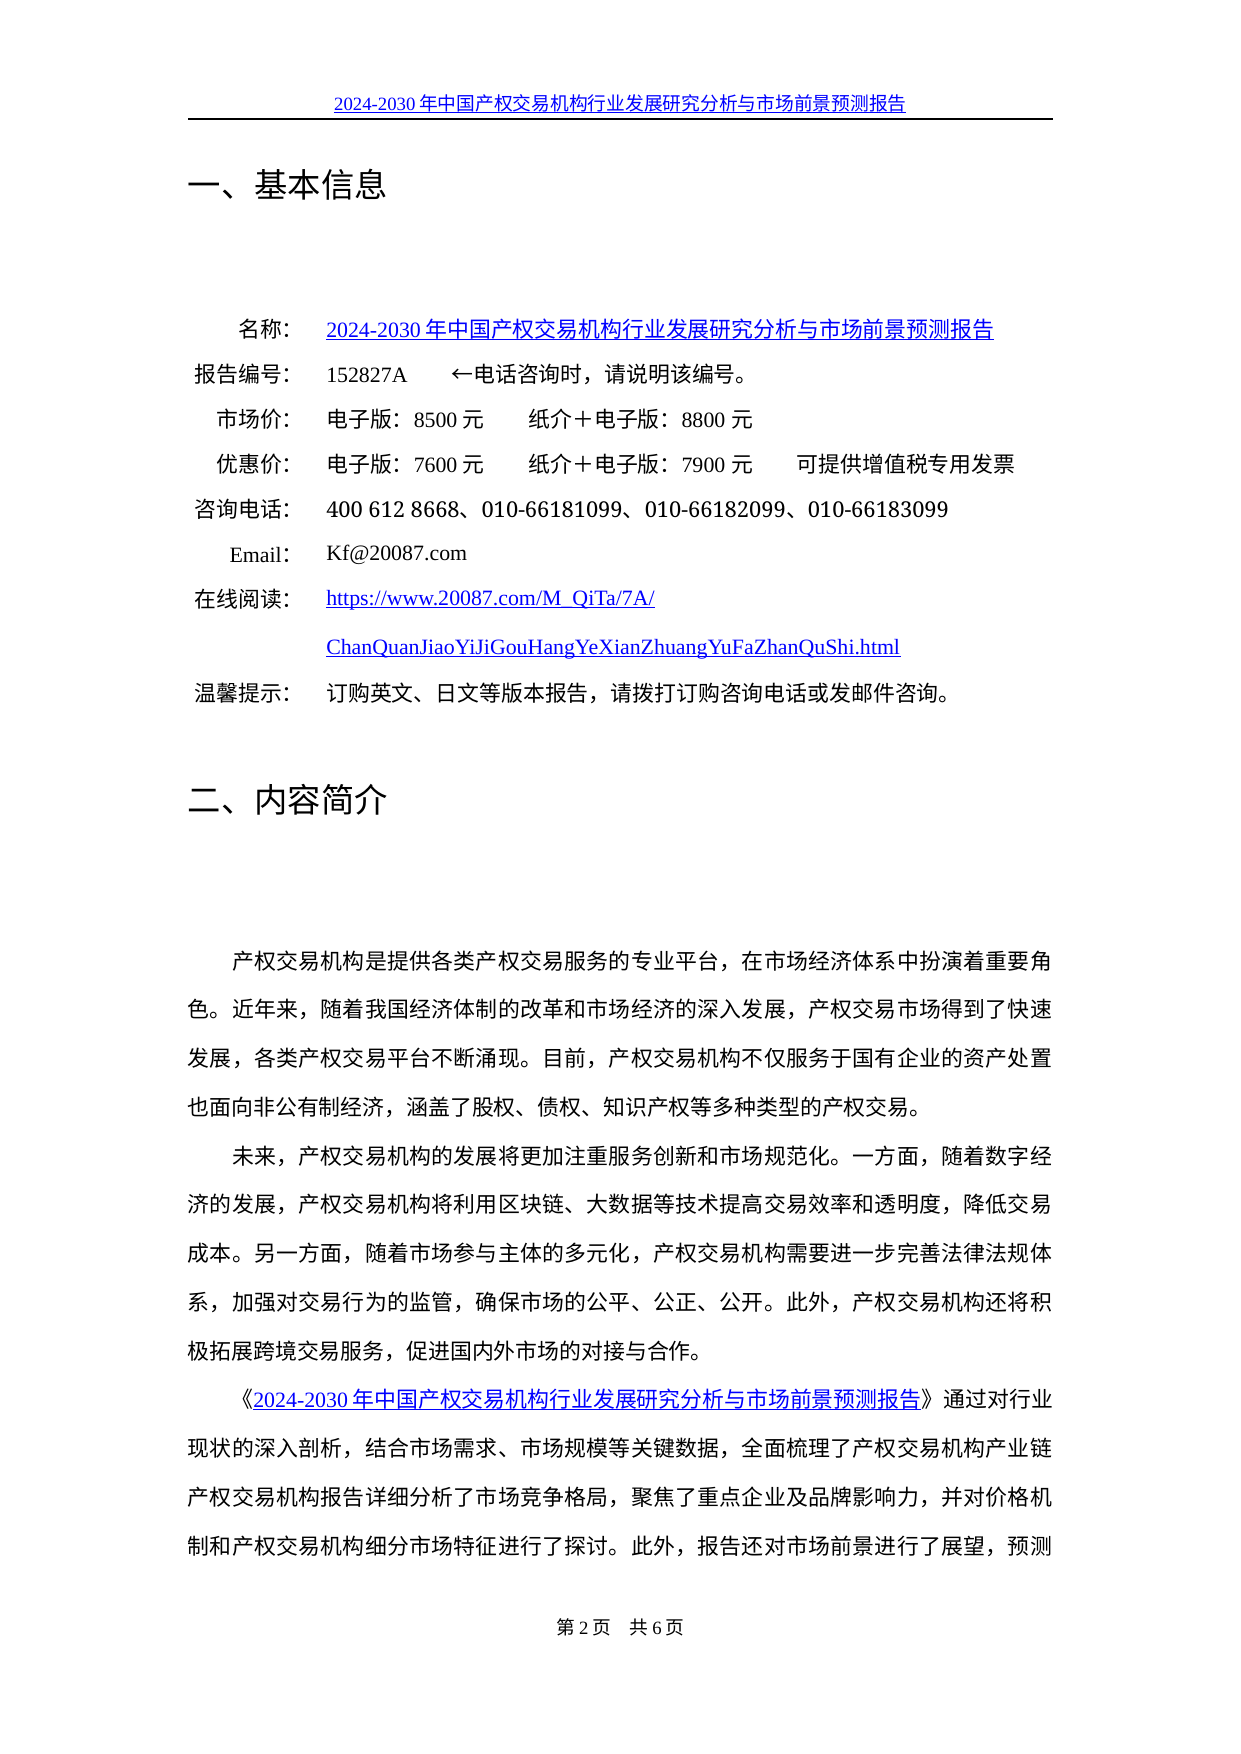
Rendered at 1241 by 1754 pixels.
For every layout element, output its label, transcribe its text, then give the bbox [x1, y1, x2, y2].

table_cell 订购英文、日文等版本报告，请拨打订购咨询电话或发邮件咨询。 [315, 675, 1073, 720]
table_cell 电子版：8500 元 纸介＋电子版：8800 元 [315, 402, 1073, 447]
table_header 名称： [167, 312, 315, 357]
table_cell 温馨提示： [167, 675, 315, 720]
table_cell 400 612 8668、010-66181099、010-66182099、010-66183099 [315, 492, 1073, 537]
table_cell 152827A ←电话咨询时，请说明该编号。 [315, 357, 1073, 402]
table_cell 报告编号： [167, 357, 315, 402]
table_cell 咨询电话： [167, 492, 315, 537]
title 二、内容简介 [187, 766, 1053, 831]
title 一、基本信息 [187, 150, 1053, 215]
table_cell 优惠价： [167, 447, 315, 492]
table_cell 在线阅读： [167, 582, 315, 675]
table_header 2024-2030年中国产权交易机构行业发展研究分析与市场前景预测报告 [315, 312, 1073, 357]
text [187, 943, 1053, 1561]
table_cell Email： [167, 537, 315, 582]
table_cell 市场价： [167, 402, 315, 447]
table_cell Kf@20087.com [315, 537, 1073, 582]
table_cell [315, 582, 1073, 675]
table_cell 电子版：7600 元 纸介＋电子版：7900 元 可提供增值税专用发票 [315, 447, 1073, 492]
